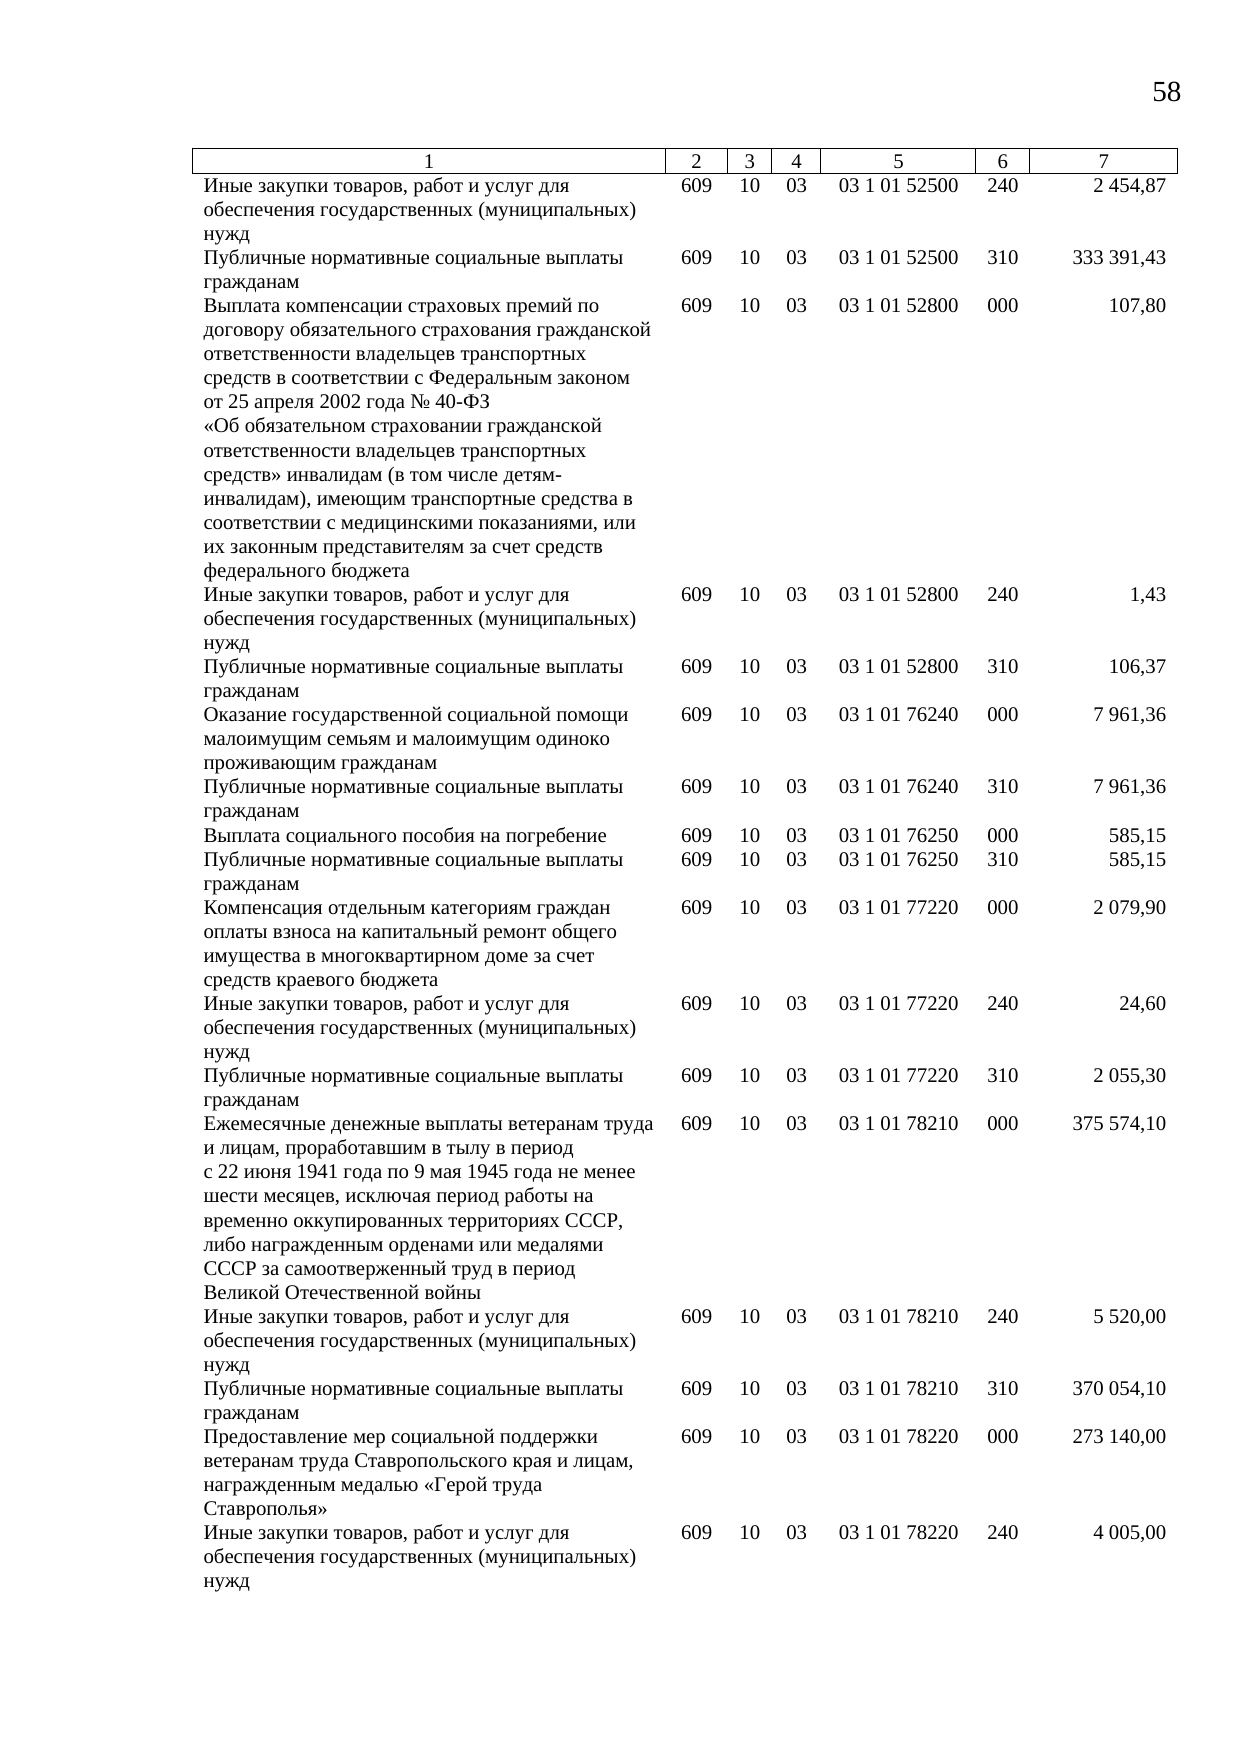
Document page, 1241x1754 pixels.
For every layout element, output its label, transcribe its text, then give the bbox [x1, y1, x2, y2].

table_header 4 [772, 149, 820, 173]
table_header 7 [1030, 149, 1177, 173]
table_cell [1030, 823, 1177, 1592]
table_header 6 [976, 149, 1029, 173]
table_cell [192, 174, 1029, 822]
table_header 5 [821, 149, 975, 173]
table_header 1 [193, 149, 665, 173]
table_header 3 [728, 149, 771, 173]
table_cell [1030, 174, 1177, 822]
table_header 2 [666, 149, 727, 173]
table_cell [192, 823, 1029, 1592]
